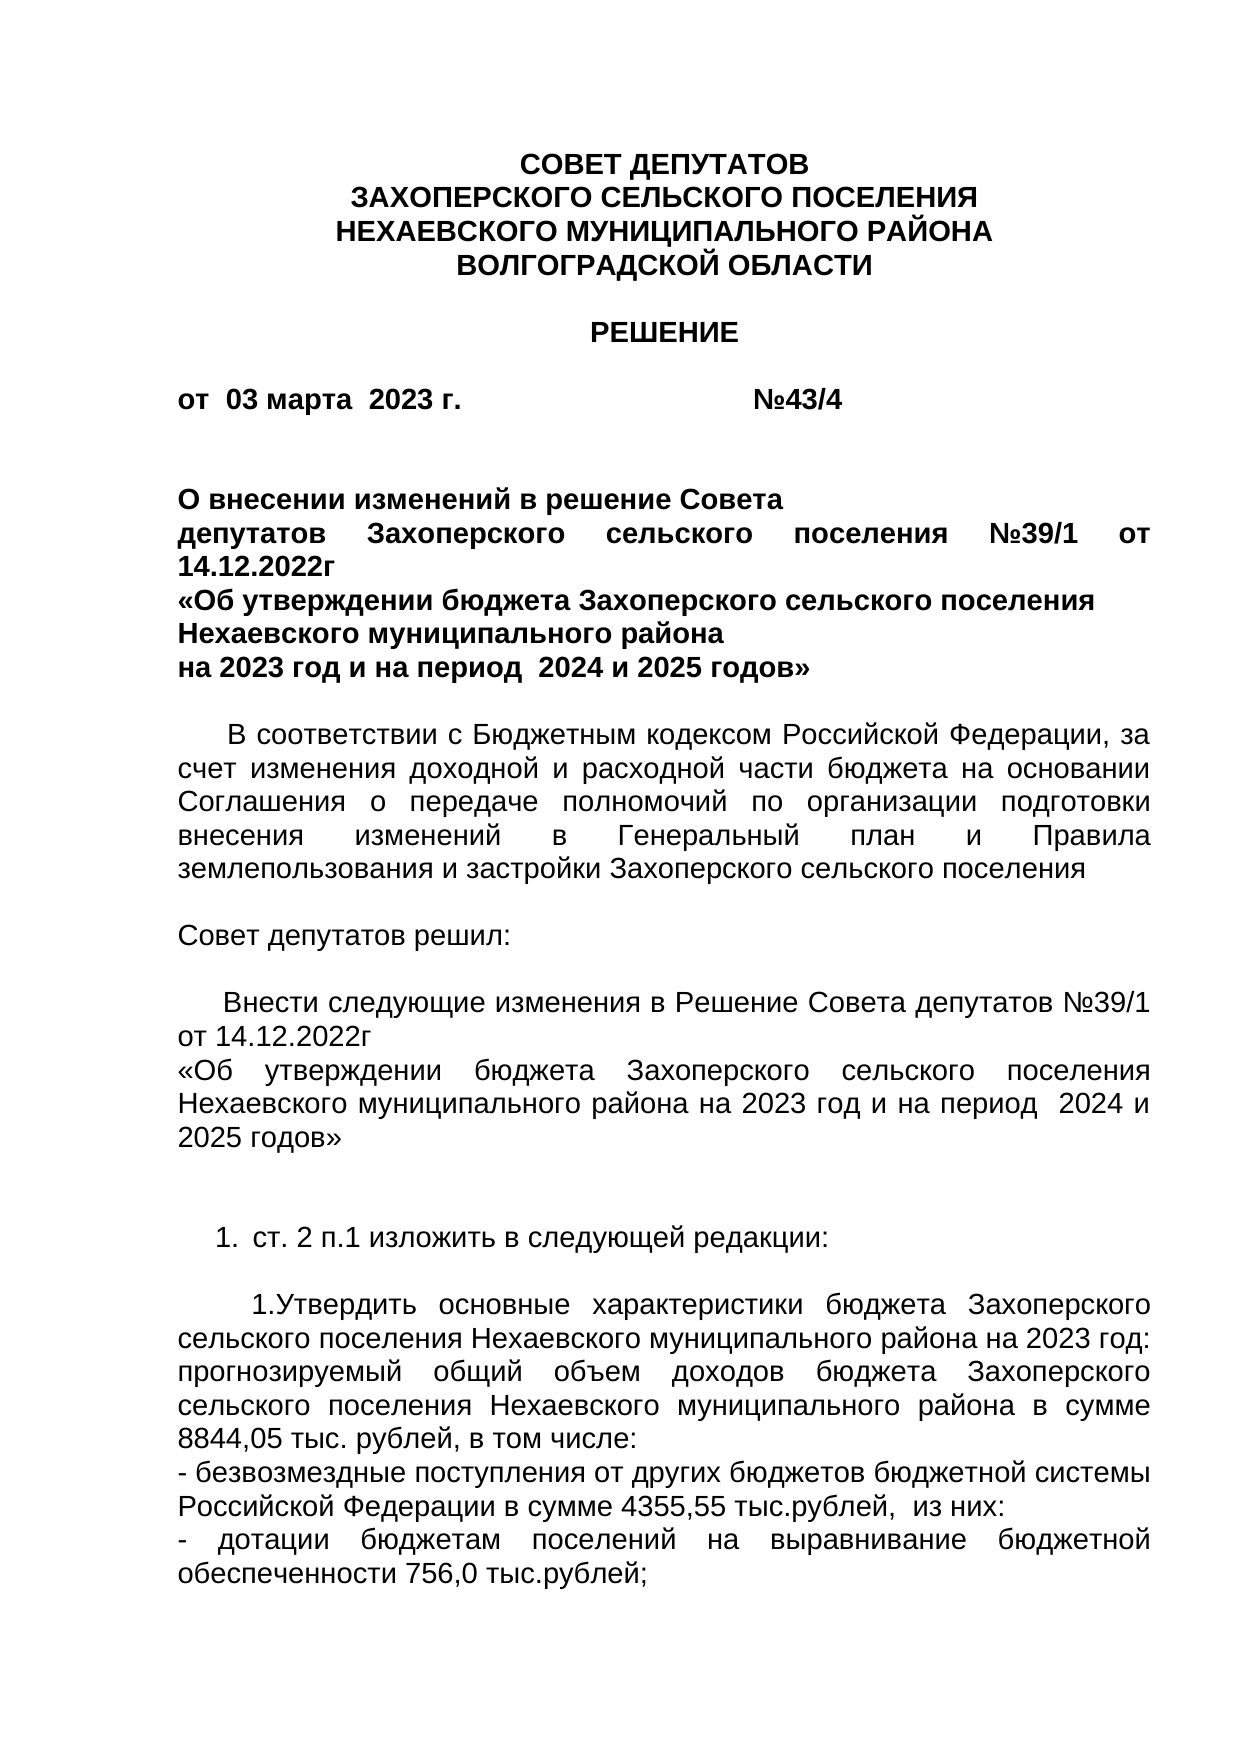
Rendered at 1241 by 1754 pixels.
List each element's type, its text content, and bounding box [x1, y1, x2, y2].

text - дотации бюджетам поселений на выравнивание бюджетной обеспеченности 756,0 тыс.рублей; [177, 1522, 1152, 1589]
text ЗАХОПЕРСКОГО СЕЛЬСКОГО ПОСЕЛЕНИЯ [177, 180, 1152, 214]
text «Об утверждении бюджета Захоперского сельского поселения [177, 583, 1152, 616]
text О внесении изменений в решение Совета [177, 482, 1152, 516]
text СОВЕТ ДЕПУТАТОВ [177, 147, 1152, 180]
text от 03 марта 2023 г. №43/4 [177, 382, 1152, 415]
text - безвозмездные поступления от других бюджетов бюджетной системы Российской Федерации в сумме 4355,55 тыс.рублей, из них: [177, 1455, 1152, 1522]
text Совет депутатов решил: [177, 918, 1152, 952]
text депутатов Захоперского сельского поселения №39/1 от 14.12.2022г [177, 516, 1152, 583]
text на 2023 год и на период 2024 и 2025 годов» [177, 650, 1152, 683]
text В соответствии с Бюджетным кодексом Российской Федерации, за счет изменения доходной и расходной части бюджета на основании Соглашения о передаче полномочий по организации подготовки внесения изменений в Генеральный план и Правила землепользования и застройки Захоперского сельского поселения [177, 717, 1152, 885]
text Внести следующие изменения в Решение Совета депутатов №39/1 от 14.12.2022г [177, 985, 1152, 1052]
list ст. 2 п.1 изложить в следующей редакции: [215, 1220, 1152, 1254]
text ВОЛГОГРАДСКОЙ ОБЛАСТИ [177, 247, 1152, 281]
text Нехаевского муниципального района [177, 616, 1152, 650]
text НЕХАЕВСКОГО МУНИЦИПАЛЬНОГО РАЙОНА [177, 214, 1152, 247]
text «Об утверждении бюджета Захоперского сельского поселения Нехаевского муниципального района на 2023 год и на период 2024 и 2025 годов» [177, 1052, 1152, 1153]
text РЕШЕНИЕ [177, 314, 1152, 348]
text 1.Утвердить основные характеристики бюджета Захоперского сельского поселения Нехаевского муниципального района на 2023 год: [177, 1287, 1152, 1354]
text прогнозируемый общий объем доходов бюджета Захоперского сельского поселения Нехаевского муниципального района в сумме 8844,05 тыс. рублей, в том числе: [177, 1354, 1152, 1455]
